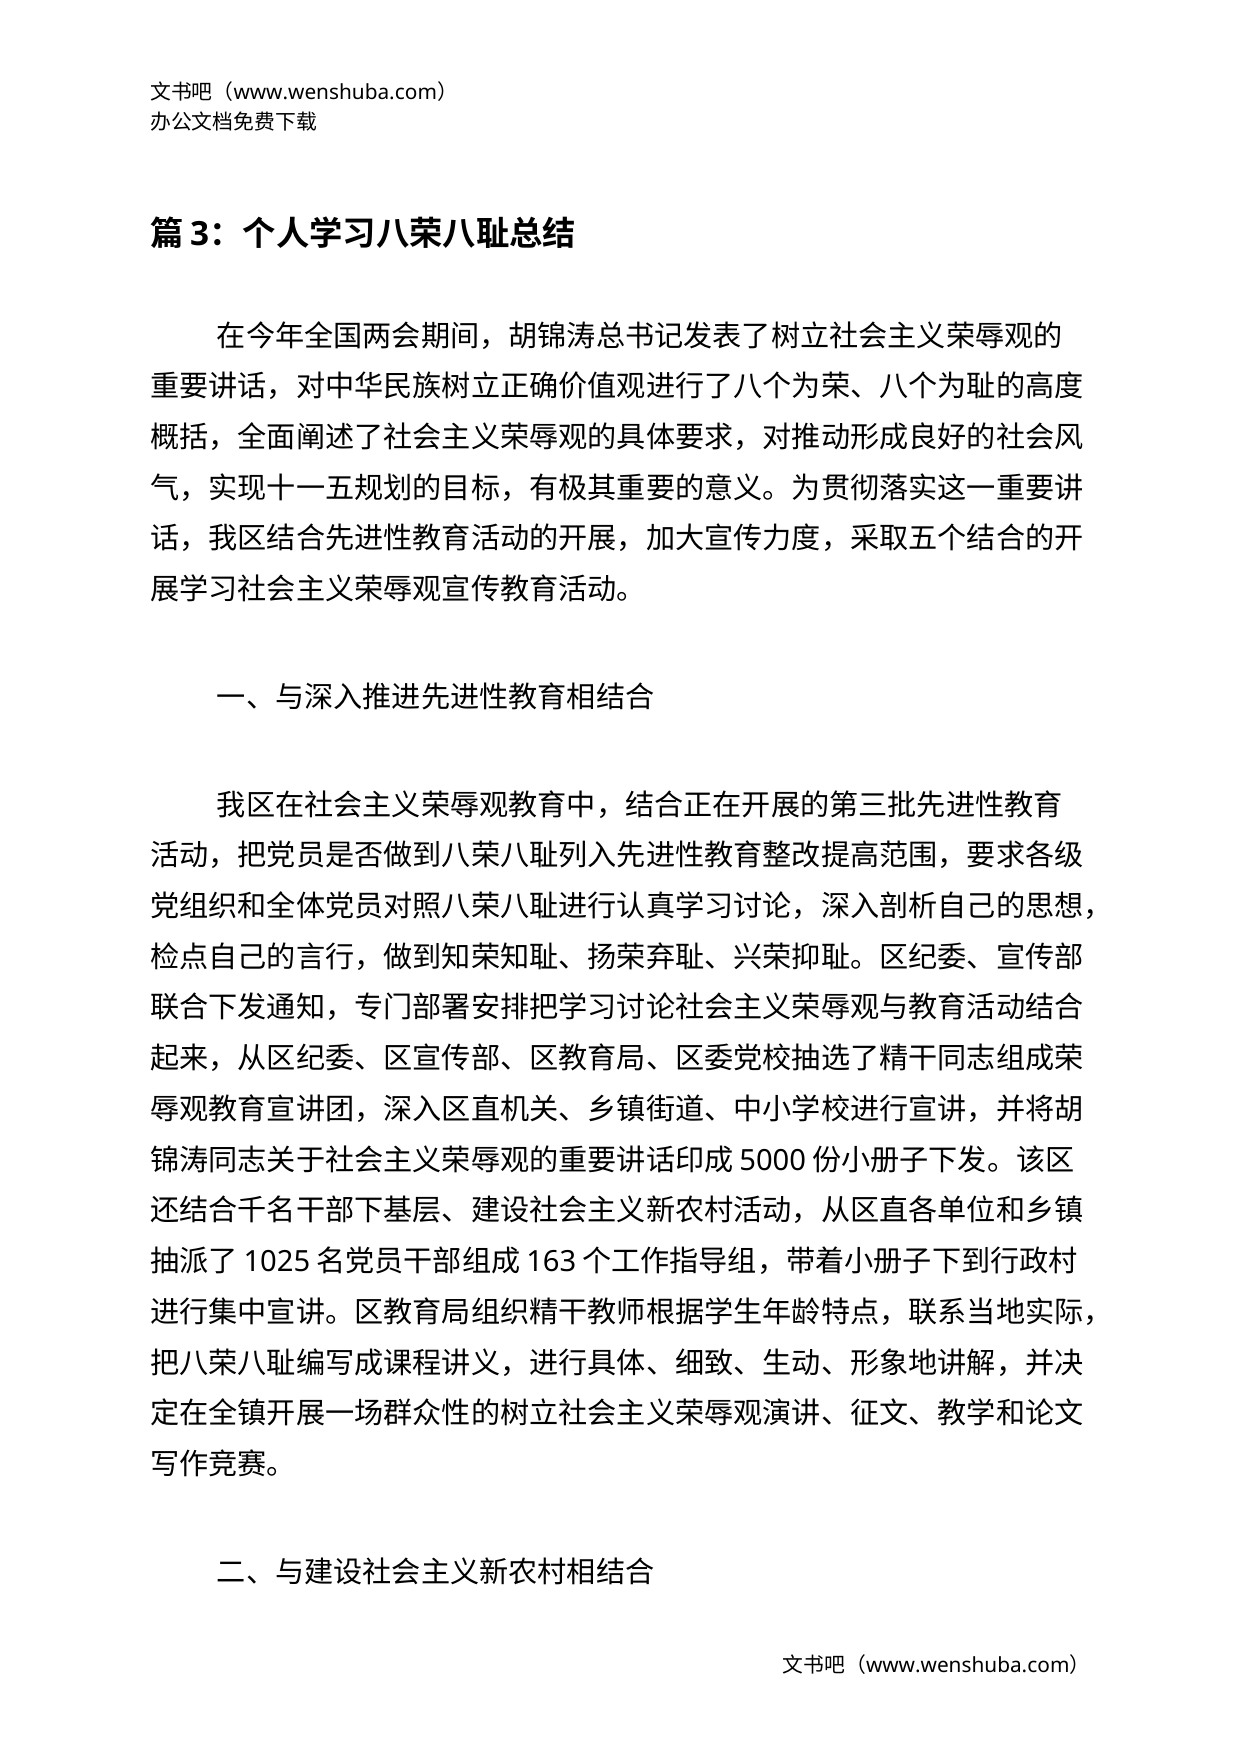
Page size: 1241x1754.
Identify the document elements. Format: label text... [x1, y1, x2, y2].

text 我区在社会主义荣辱观教育中，结合正在开展的第三批先进性教育活动，把党员是否做到八荣八耻列入先进性教育整改提高范围，要求各级党组织和全体党员对照八荣八耻进行认真学习讨论，深入剖析自己的思想，检点自己的言行，做到知荣知耻、扬荣弃耻、兴荣抑耻。区纪委、宣传部联合下发通知，专门部署安排把学习讨论社会主义荣辱观与教育活动结合起来，从区纪委、区宣传部、区教育局、区委党校抽选了精干同志组成荣辱观教育宣讲团，深入区直机关、乡镇街道、中小学校进行宣讲，并将胡锦涛同志关于社会主义荣辱观的重要讲话印成5000份小册子下发。该区还结合千名干部下基层、建设社会主义新农村活动，从区直各单位和乡镇抽派了1025名党员干部组成163个工作指导组，带着小册子下到行政村进行集中宣讲。区教育局组织精干教师根据学生年龄特点，联系当地实际，把八荣八耻编写成课程讲义，进行具体、细致、生动、形象地讲解，并决定在全镇开展一场群众性的树立社会主义荣辱观演讲、征文、教学和论文写作竞赛。 [150, 781, 1090, 1483]
text 篇3：个人学习八荣八耻总结 [150, 207, 1090, 255]
text 一、与深入推进先进性教育相结合 [150, 673, 1090, 716]
text 二、与建设社会主义新农村相结合 [150, 1548, 1090, 1591]
text 在今年全国两会期间，胡锦涛总书记发表了树立社会主义荣辱观的重要讲话，对中华民族树立正确价值观进行了八个为荣、八个为耻的高度概括，全面阐述了社会主义荣辱观的具体要求，对推动形成良好的社会风气，实现十一五规划的目标，有极其重要的意义。为贯彻落实这一重要讲话，我区结合先进性教育活动的开展，加大宣传力度，采取五个结合的开展学习社会主义荣辱观宣传教育活动。 [150, 312, 1090, 608]
